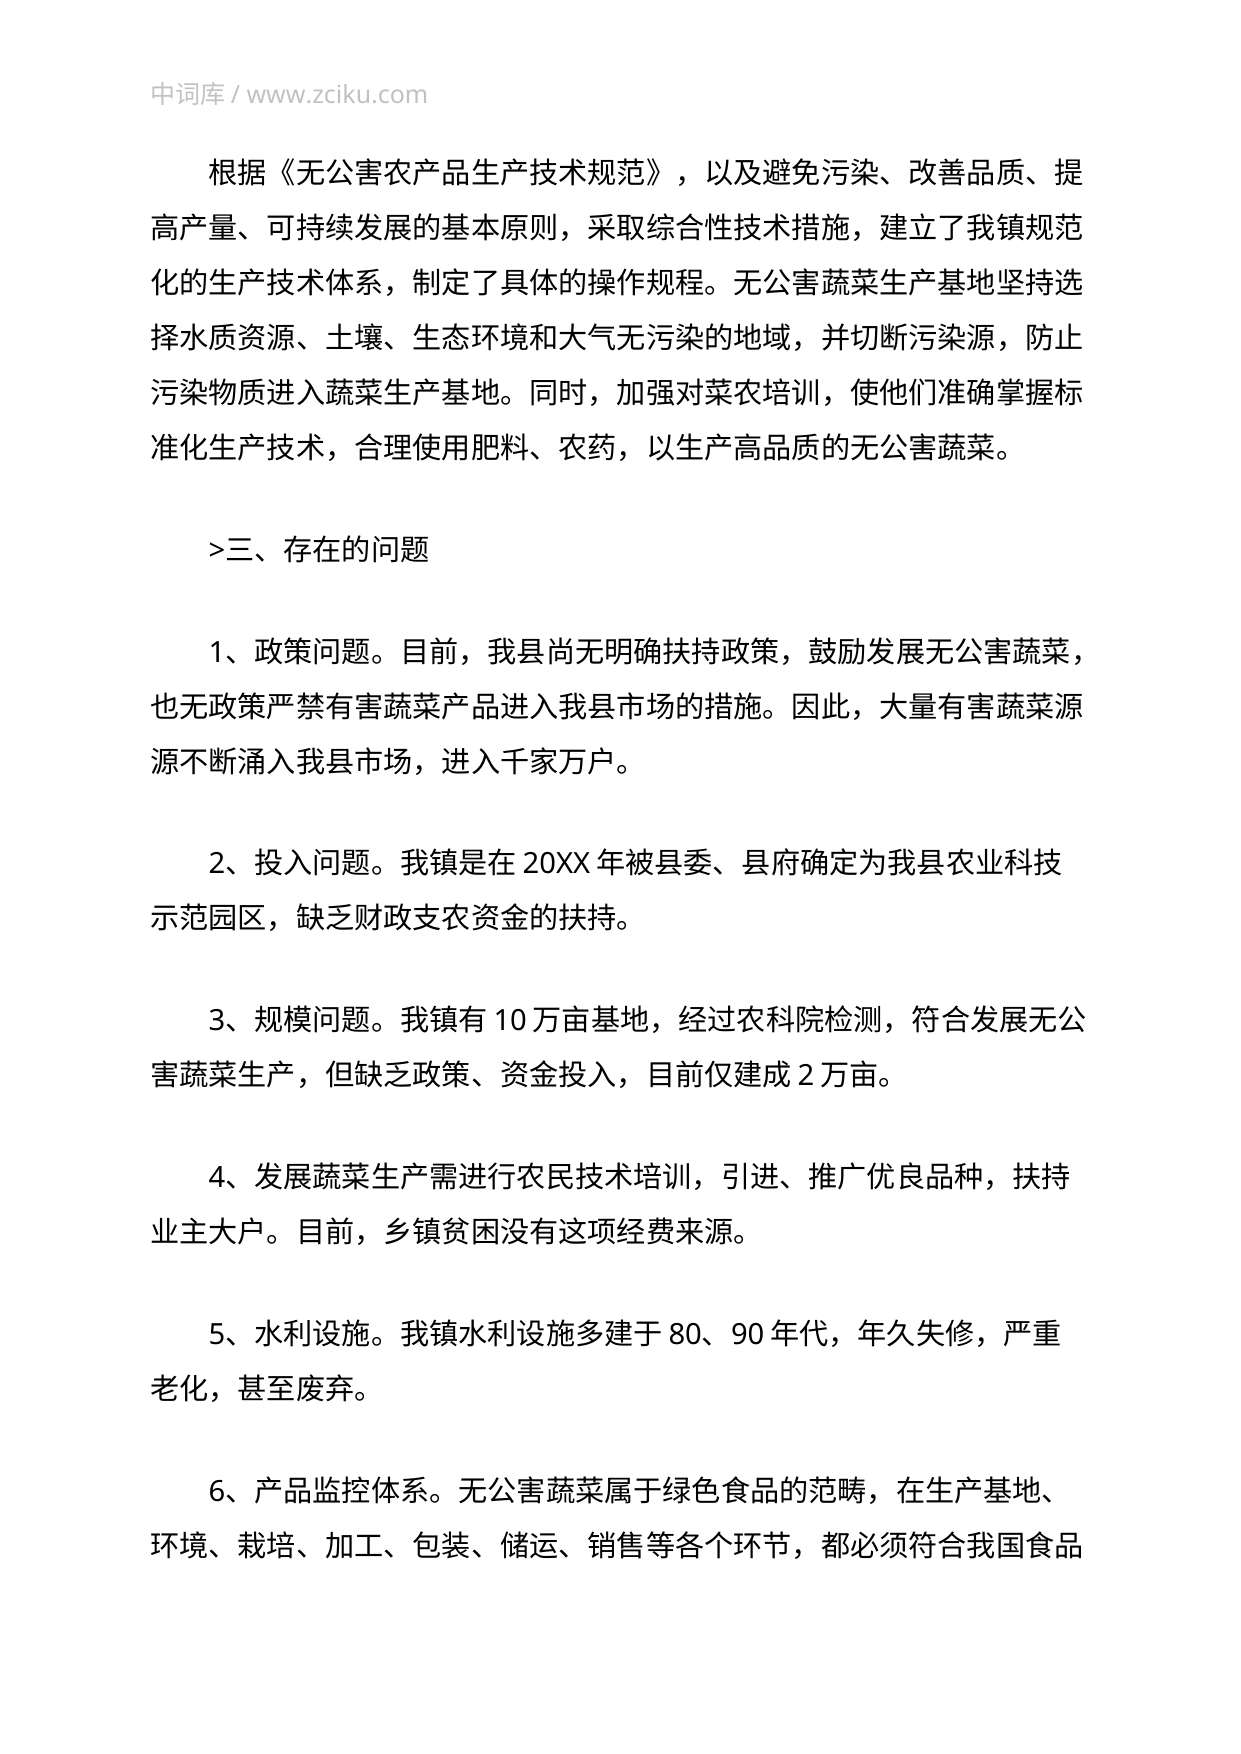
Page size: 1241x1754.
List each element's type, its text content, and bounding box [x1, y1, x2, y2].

text 4、发展蔬菜生产需进行农民技术培训，引进、推广优良品种，扶持业主大户。目前，乡镇贫困没有这项经费来源。 [150, 1154, 1090, 1251]
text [150, 1467, 1090, 1564]
text 根据《无公害农产品生产技术规范》，以及避免污染、改善品质、提高产量、可持续发展的基本原则，采取综合性技术措施，建立了我镇规范化的生产技术体系，制定了具体的操作规程。无公害蔬菜生产基地坚持选择水质资源、土壤、生态环境和大气无污染的地域，并切断污染源，防止污染物质进入蔬菜生产基地。同时，加强对菜农培训，使他们准确掌握标准化生产技术，合理使用肥料、农药，以生产高品质的无公害蔬菜。 [150, 150, 1090, 467]
text 1、政策问题。目前，我县尚无明确扶持政策，鼓励发展无公害蔬菜，也无政策严禁有害蔬菜产品进入我县市场的措施。因此，大量有害蔬菜源源不断涌入我县市场，进入千家万户。 [150, 628, 1090, 780]
text 3、规模问题。我镇有10万亩基地，经过农科院检测，符合发展无公害蔬菜生产，但缺乏政策、资金投入，目前仅建成2万亩。 [150, 997, 1090, 1094]
text 5、水利设施。我镇水利设施多建于80、90年代，年久失修，严重老化，甚至废弃。 [150, 1310, 1090, 1408]
text >三、存在的问题 [150, 526, 1090, 569]
text 2、投入问题。我镇是在20XX年被县委、县府确定为我县农业科技示范园区，缺乏财政支农资金的扶持。 [150, 840, 1090, 937]
